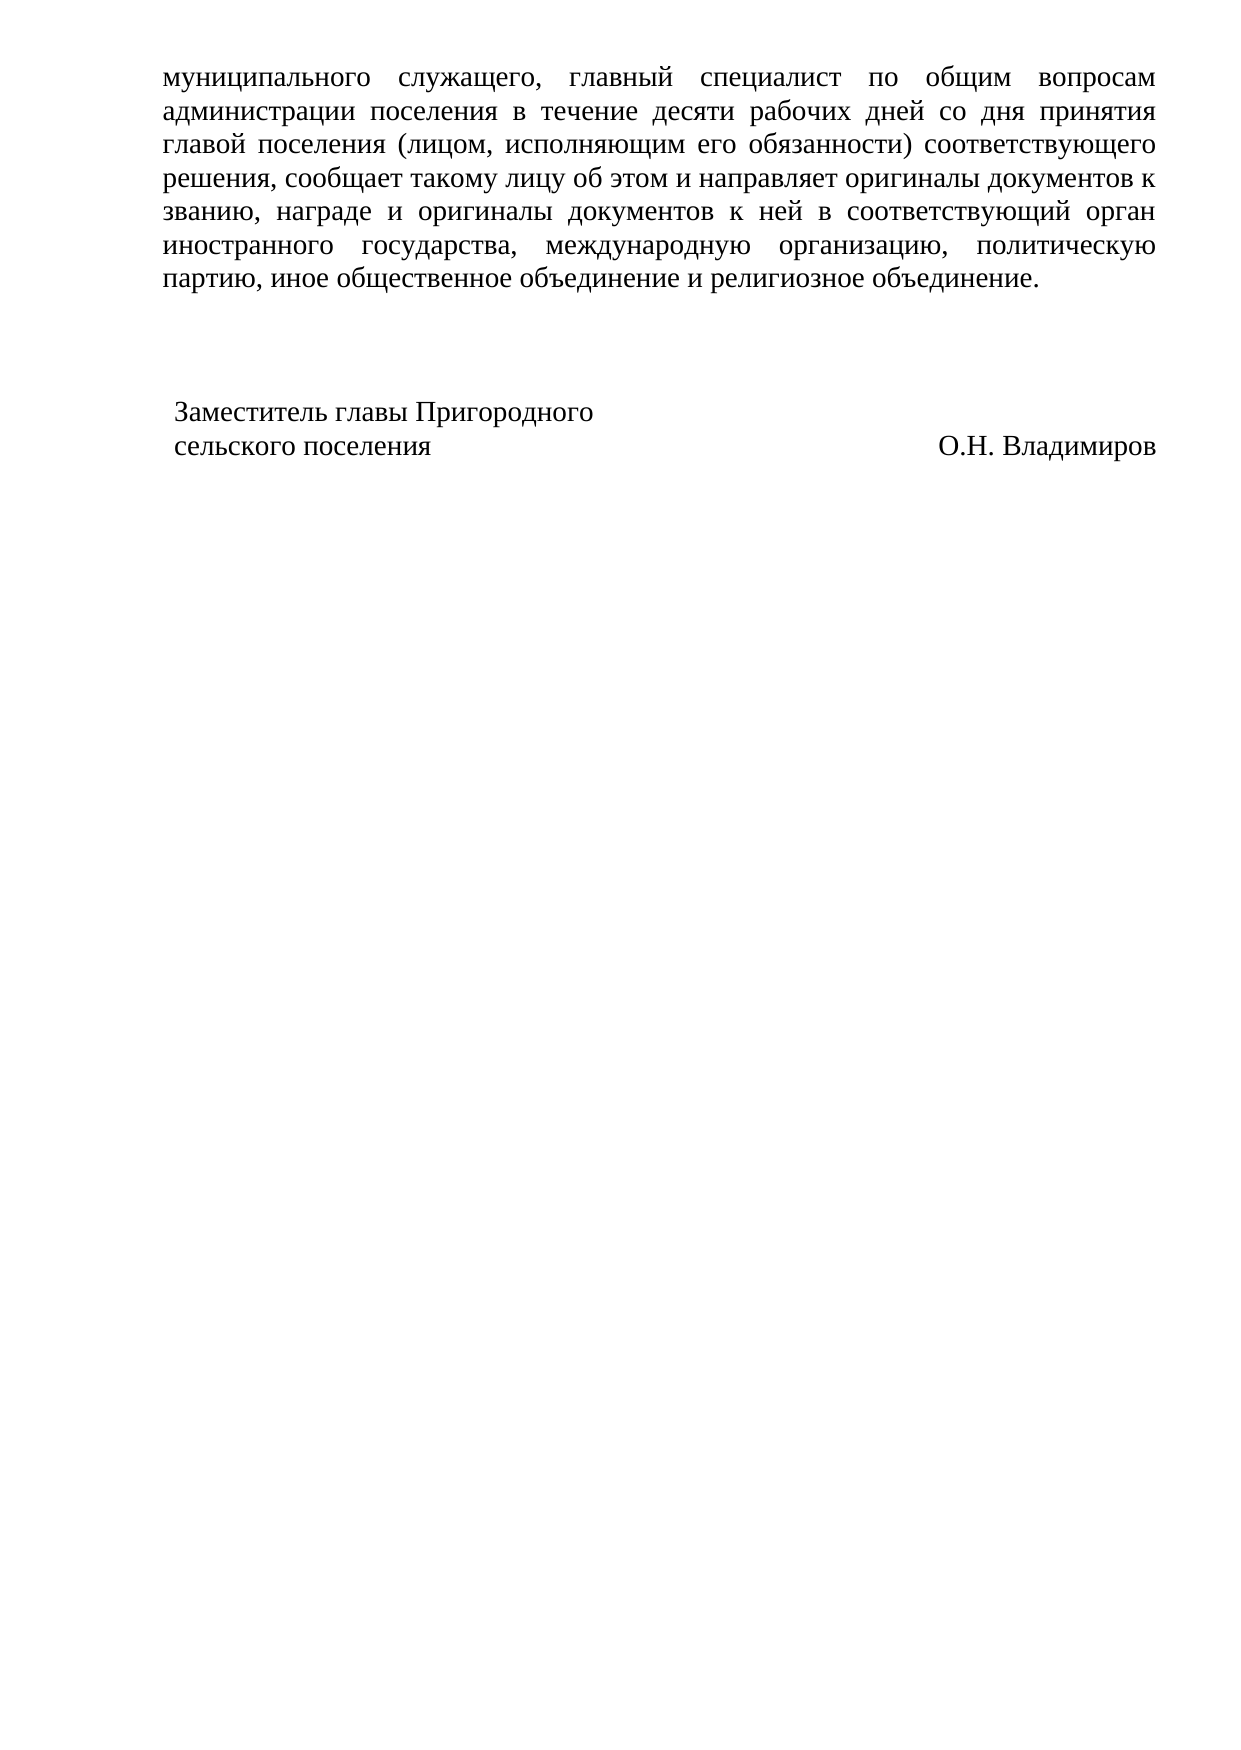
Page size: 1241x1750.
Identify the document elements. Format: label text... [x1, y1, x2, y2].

table_header О.Н. Владимиров [830, 395, 1168, 462]
table_header Заместитель главы Пригородного сельского поселения [163, 395, 830, 462]
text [162, 59, 1157, 294]
